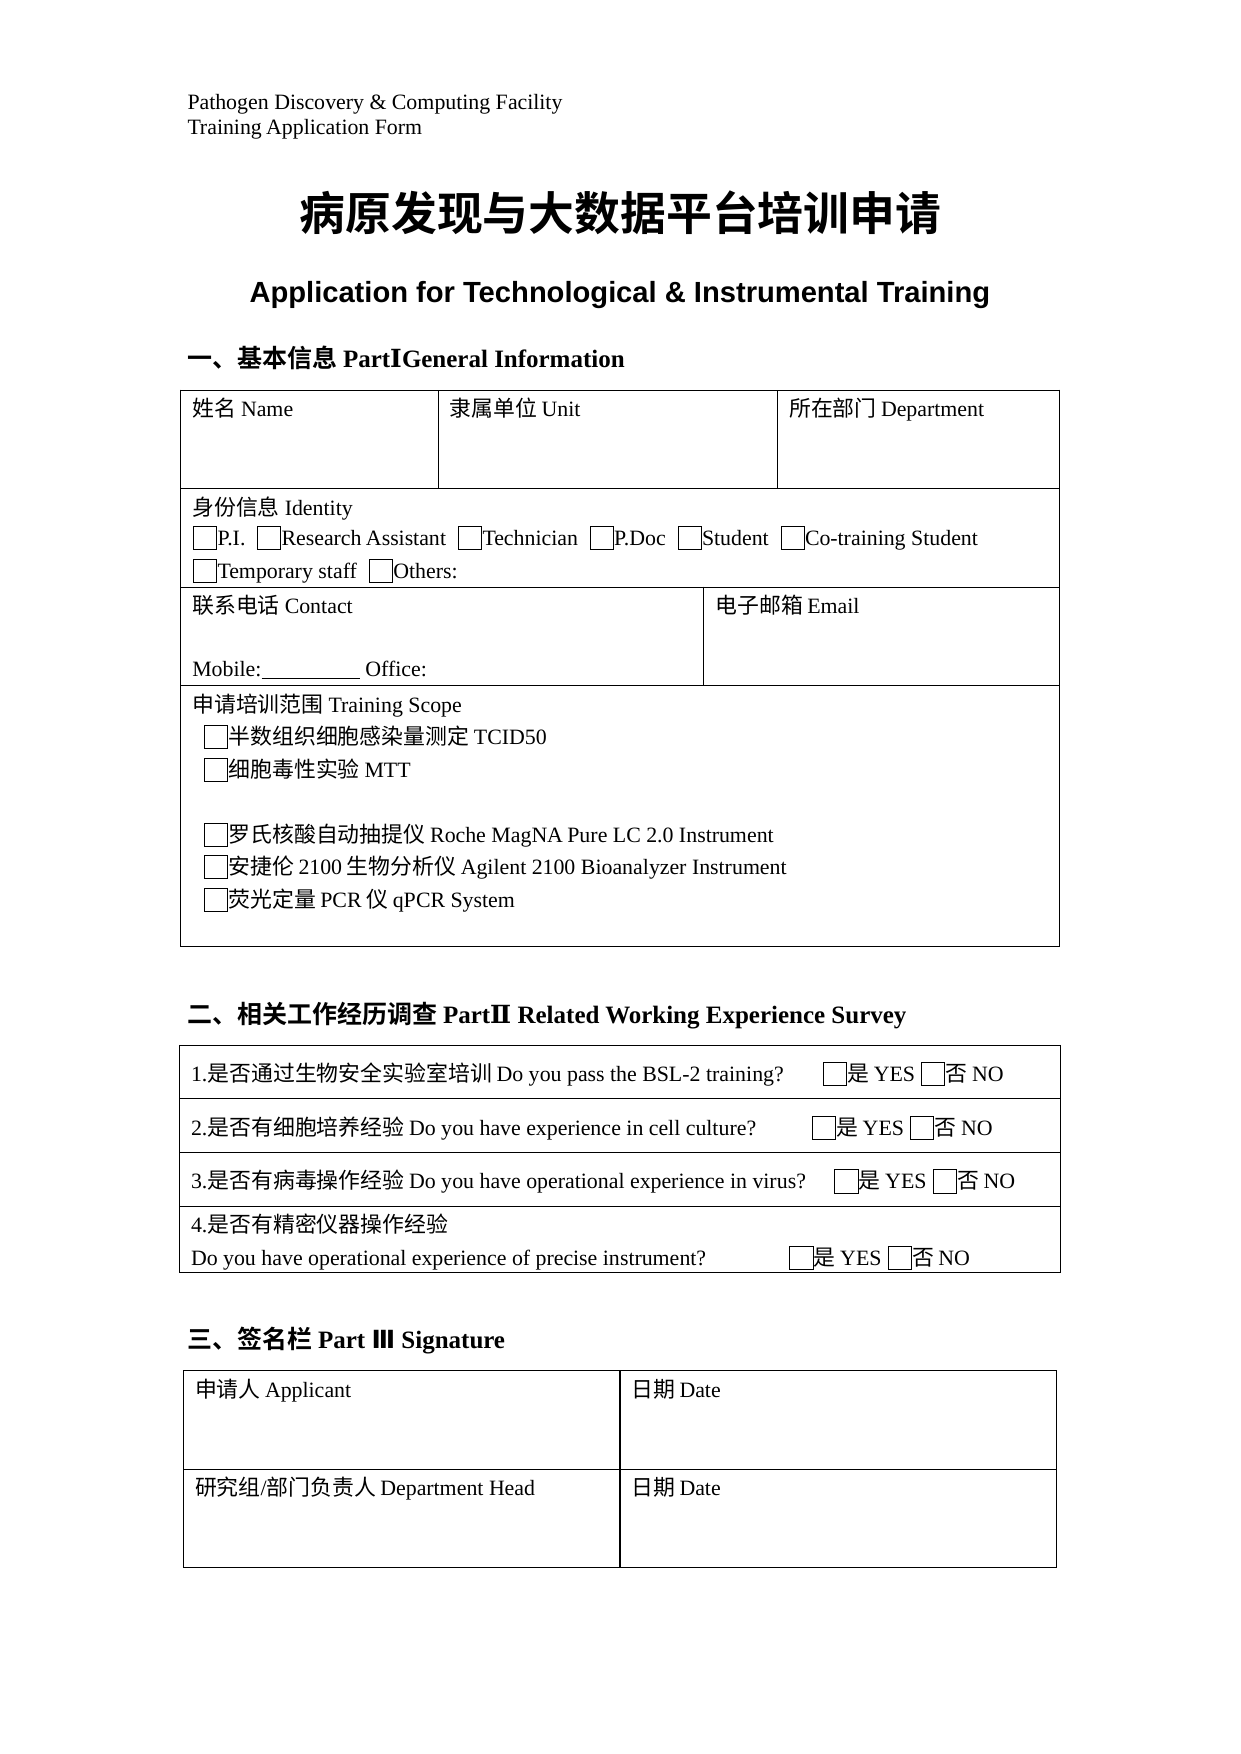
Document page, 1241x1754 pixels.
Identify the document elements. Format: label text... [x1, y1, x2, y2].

table_cell 联系电话 Contact Mobile: Office: [181, 588, 703, 685]
table_header 隶属单位Unit [439, 391, 777, 488]
text 一、基本信息 PartⅠGeneral Information [187, 324, 1053, 389]
table_cell 日期Date [621, 1470, 1056, 1567]
table_header 1.是否通过生物安全实验室培训 Do you pass the BSL-2 training? 是YES 否NO [180, 1046, 1060, 1098]
text 病原发现与大数据平台培训申请 [187, 162, 1053, 259]
table_header 日期Date [621, 1371, 1056, 1469]
table_cell 3.是否有病毒操作经验 Do you have operational experience in virus? 是YES 否NO [180, 1153, 1060, 1206]
table_cell 身份信息 Identity P.I. Research Assistant Technician P.Doc Student Co-training Student Temporary staff Others: [181, 489, 1059, 587]
table_cell 研究组/部门负责人Department Head [184, 1470, 619, 1567]
text 三、签名栏 Part Ⅲ Signature [187, 1305, 1053, 1370]
table_header 姓名 Name [181, 391, 438, 488]
table_cell 电子邮箱Email [704, 588, 1059, 685]
table_cell 申请培训范围 Training Scope 半数组织细胞感染量测定 TCID50 细胞毒性实验 MTT 罗氏核酸自动抽提仪 Roche MagNA Pure LC 2.0 Instrument 安捷伦2100生物分析仪 Agilent 2100 Bioanalyzer Instrument 荧光定量PCR仪 qPCR System [181, 686, 1059, 946]
table_cell 2.是否有细胞培养经验 Do you have experience in cell culture? 是YES 否NO [180, 1099, 1060, 1152]
table_header 所在部门Department [778, 391, 1059, 488]
table_header 申请人Applicant [184, 1371, 619, 1469]
text Application for Technological & Instrumental Training [187, 259, 1053, 324]
text 二、相关工作经历调查 PartⅡ Related Working Experience Survey [187, 980, 1053, 1045]
table_cell 4.是否有精密仪器操作经验 Do you have operational experience of precise instrument? 是YES 否NO [180, 1207, 1060, 1272]
